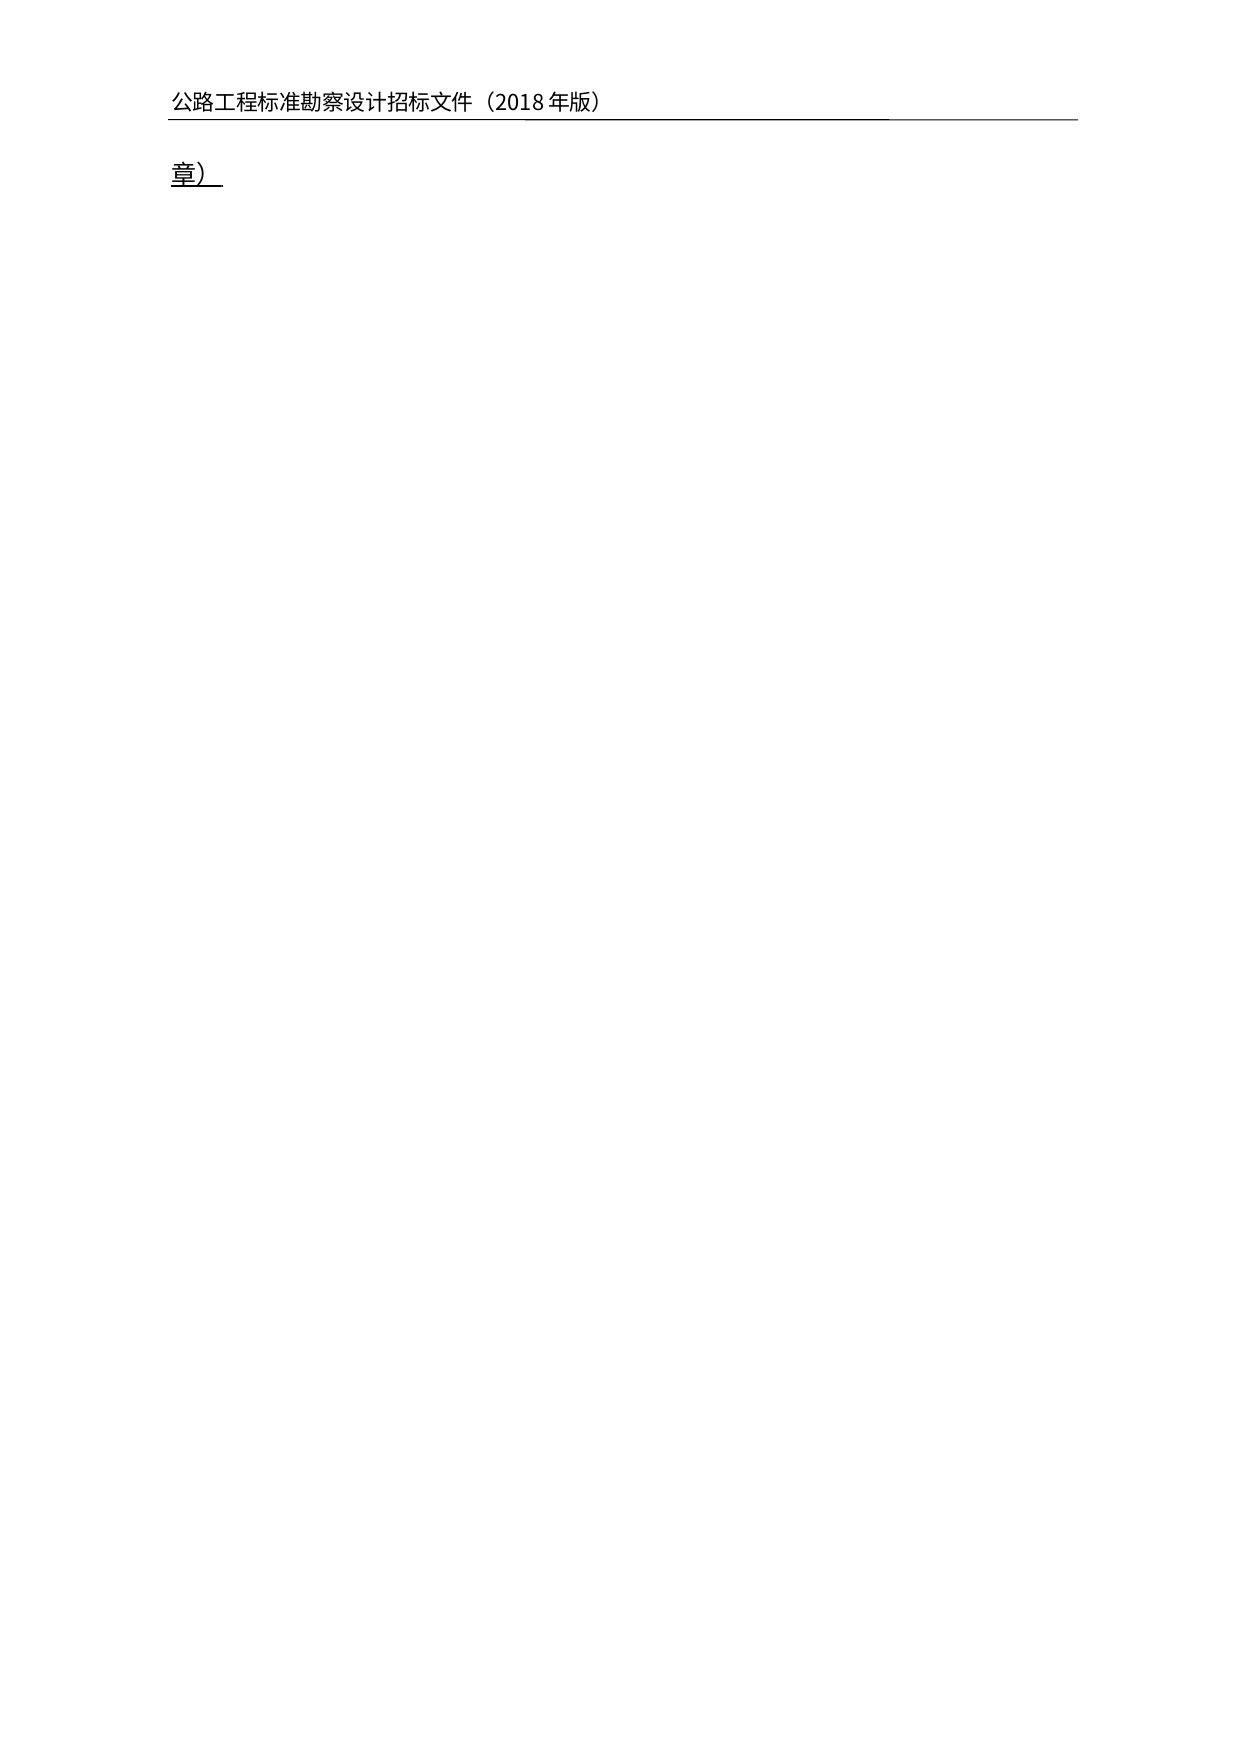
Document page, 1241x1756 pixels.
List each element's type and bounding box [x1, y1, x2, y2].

text [171, 154, 1075, 190]
